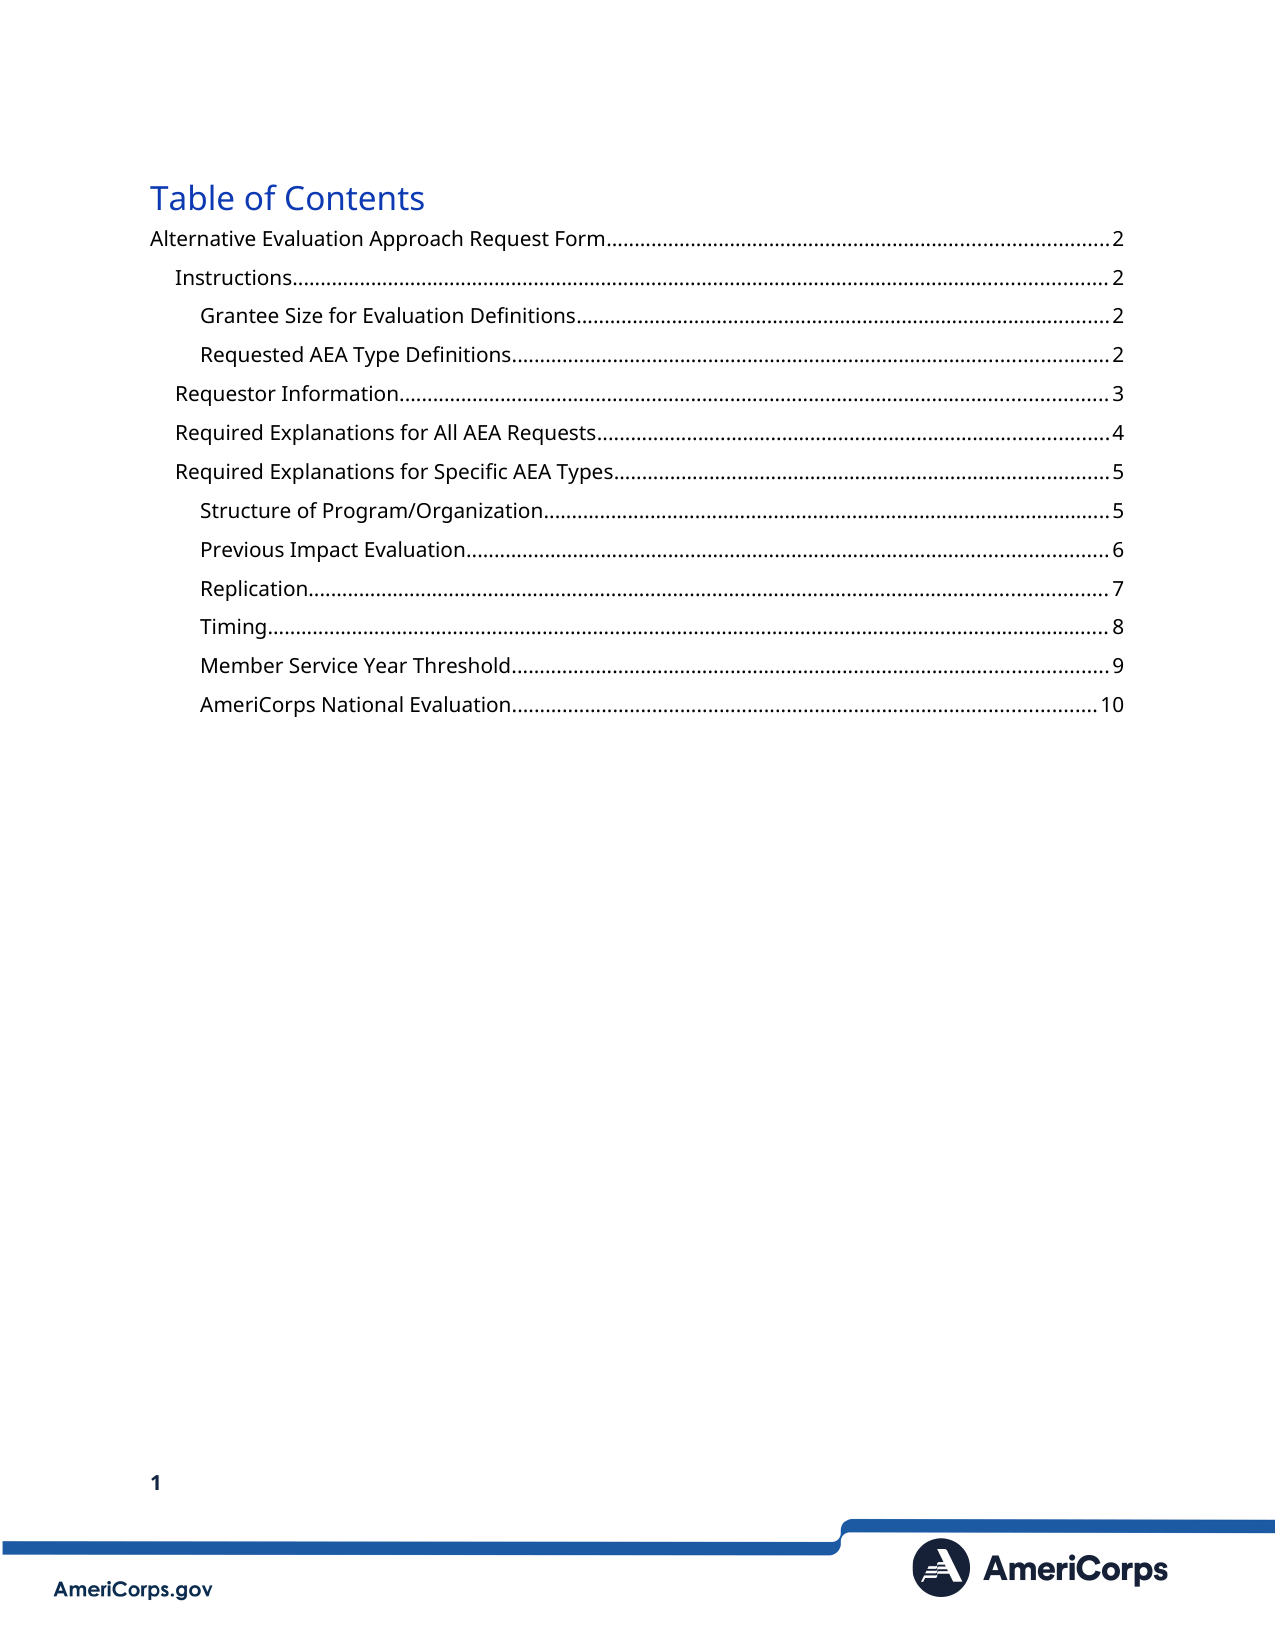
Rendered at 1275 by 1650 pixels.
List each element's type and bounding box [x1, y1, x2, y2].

picture [2, 527, 1275, 1647]
